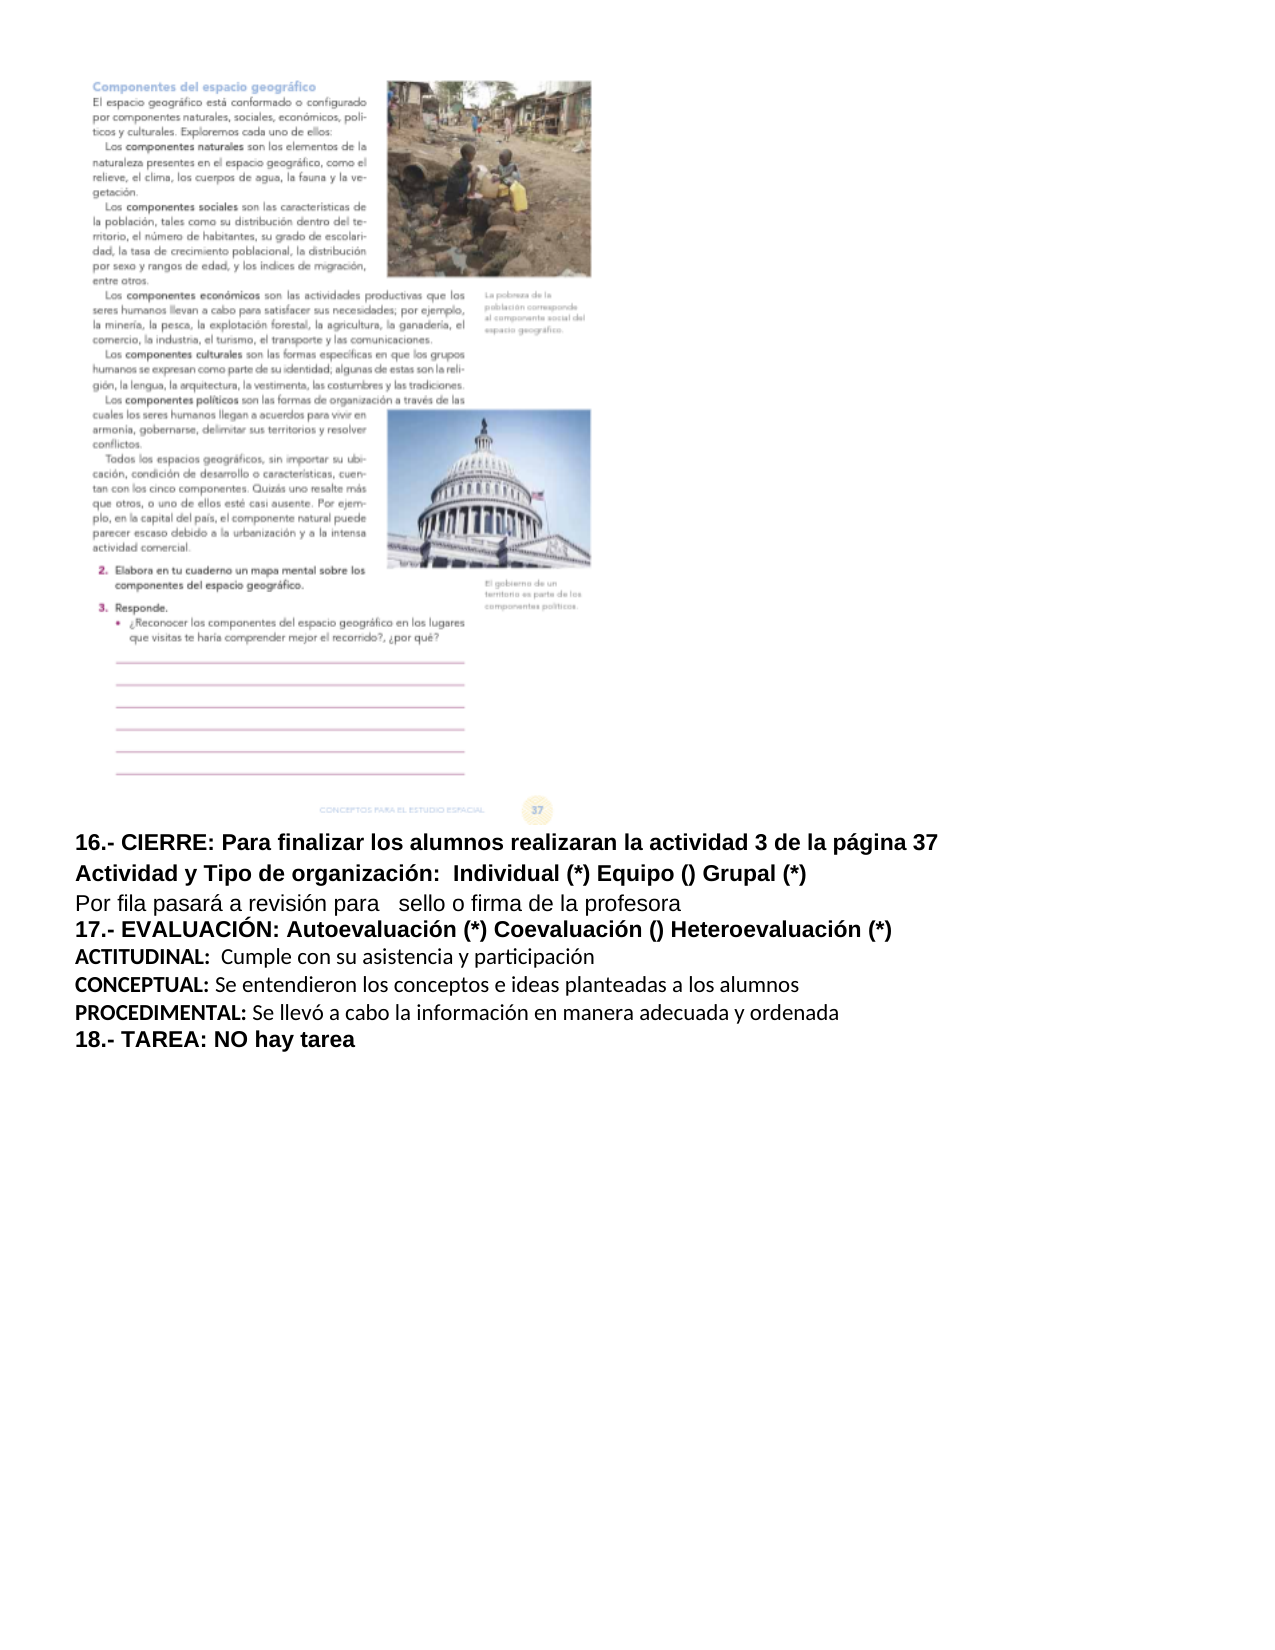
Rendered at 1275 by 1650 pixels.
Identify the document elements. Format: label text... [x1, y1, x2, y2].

text PROCEDIMENTAL: Se llevó a cabo la información en manera adecuada y ordenada [75, 998, 1200, 1026]
text CONCEPTUAL: Se entendieron los conceptos e ideas planteadas a los alumnos [75, 970, 1200, 998]
text ACTITUDINAL: Cumple con su asistencia y participación [75, 942, 1200, 970]
picture [75, 75, 597, 825]
text Actividad y Tipo de organización: Individual (*) Equipo () Grupal (*) [75, 859, 1200, 886]
text Por fila pasará a revisión para sello o firma de la profesora [75, 890, 1200, 916]
text 18.- TAREA: NO hay tarea [75, 1026, 1200, 1053]
text 16.- CIERRE: Para finalizar los alumnos realizaran la actividad 3 de la página 37 [75, 829, 1200, 856]
text 17.- EVALUACIÓN: Autoevaluación (*) Coevaluación () Heteroevaluación (*) [75, 916, 1200, 942]
